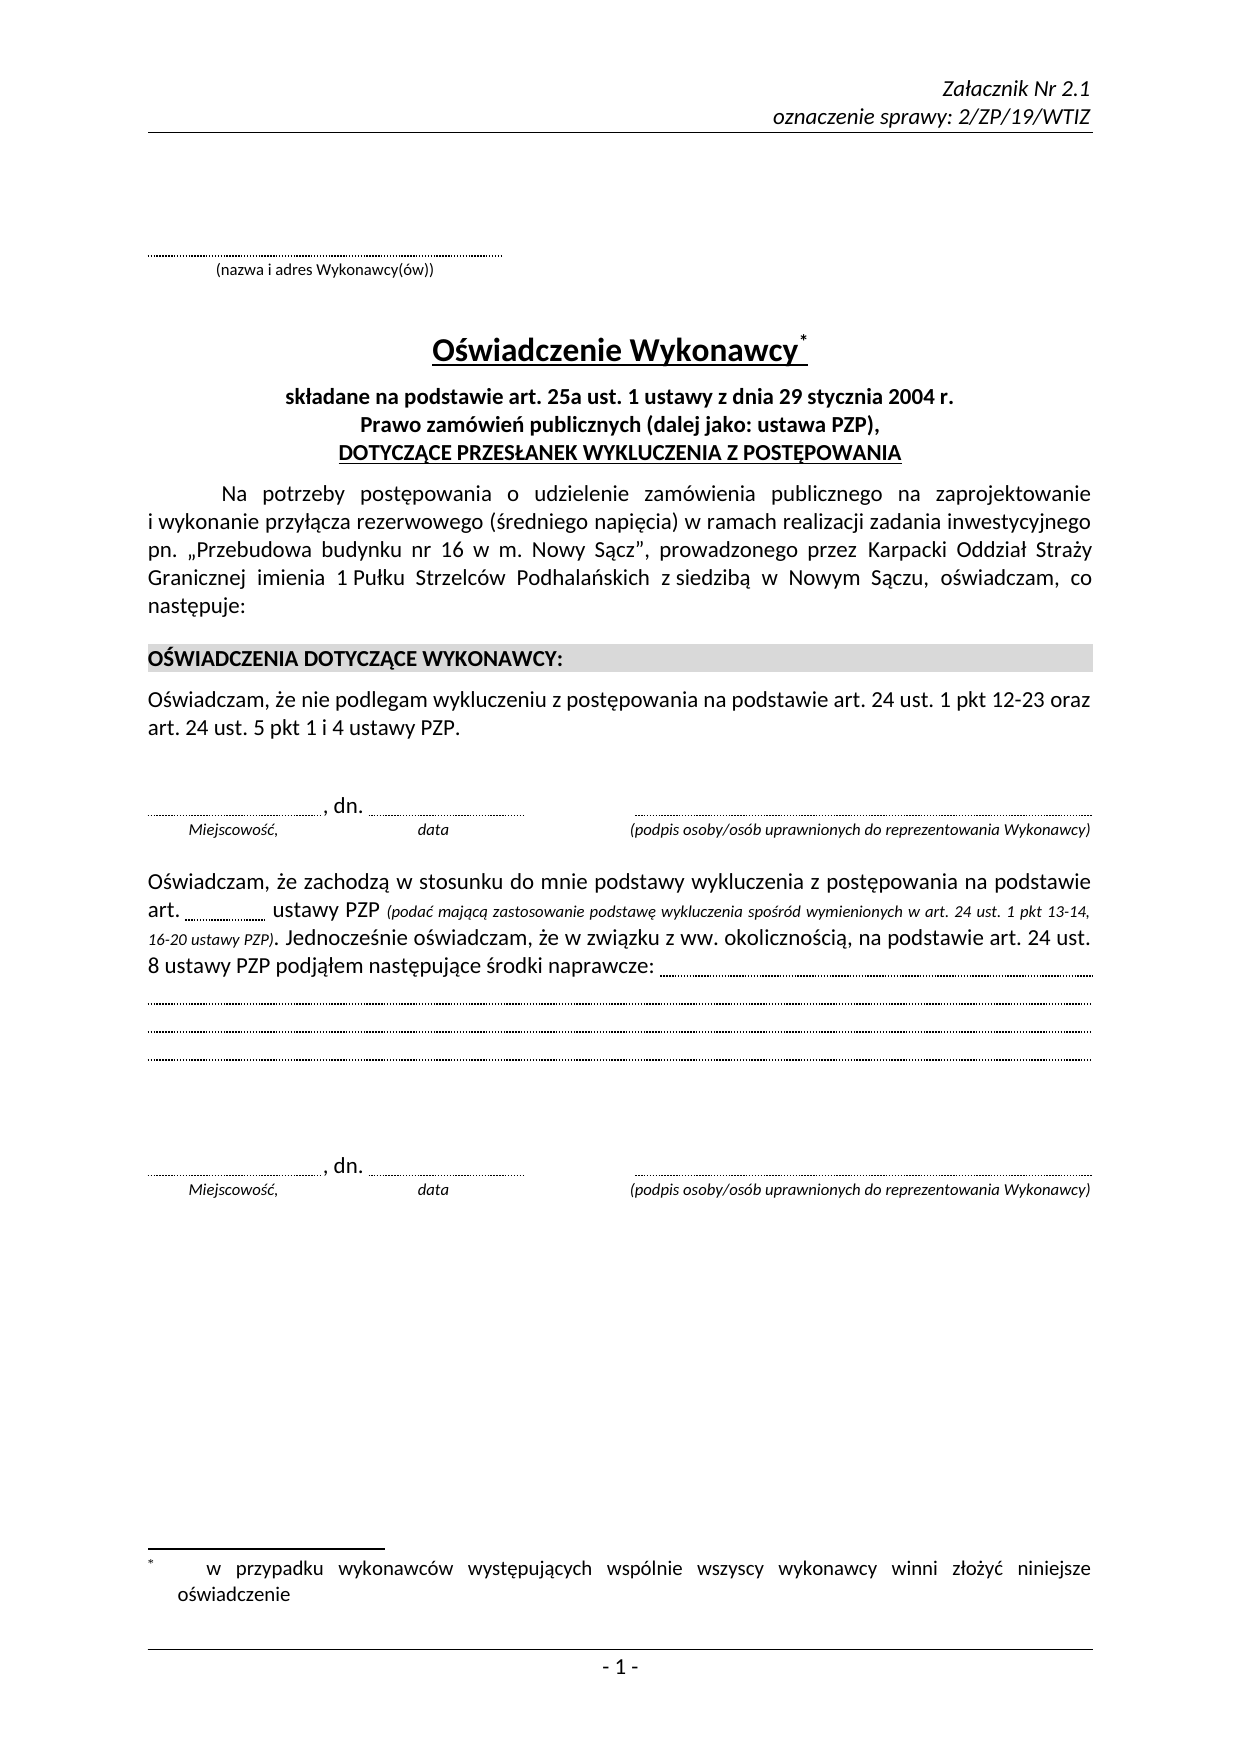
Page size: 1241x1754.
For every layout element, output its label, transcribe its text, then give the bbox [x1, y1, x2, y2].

text składane na podstawie art. 25a ust. 1 ustawy z dnia 29 stycznia 2004 r. [148, 382, 1093, 411]
text OŚWIADCZENIA DOTYCZĄCE WYKONAWCY: [148, 644, 1093, 672]
text Prawo zamówień publicznych (dalej jako: ustawa PZP), [148, 411, 1093, 438]
text Oświadczam, że nie podlegam wykluczeniu z postępowania na podstawie art. 24 ust. 1 pkt 12-23 oraz art. 24 ust. 5 pkt 1 i 4 ustawy PZP. [148, 685, 1093, 741]
list Miejscowość, data (podpis osoby/osób uprawnionych do reprezentowania Wykonawcy) [148, 819, 1174, 839]
text Oświadczam, że zachodzą w stosunku do mnie podstawy wykluczenia z postępowania na podstawie art. ustawy PZP (podać mającą zastosowanie podstawę wykluczenia spośród wymienionych w art. 24 ust. 1 pkt 13-14, 16-20 ustawy PZP). Jednocześnie oświadczam, że w związku z ww. okolicznością, na podstawie art. 24 ust. 8 ustawy PZP podjąłem następujące środki naprawcze: [148, 867, 1093, 979]
text , dn. [148, 1151, 1093, 1179]
list Miejscowość, data (podpis osoby/osób uprawnionych do reprezentowania Wykonawcy) [148, 1179, 1174, 1199]
text DOTYCZĄCE PRZESŁANEK WYKLUCZENIA Z POSTĘPOWANIA [148, 438, 1093, 467]
text Oświadczenie Wykonawcy* [148, 329, 1093, 370]
text , dn. [148, 791, 1093, 819]
text Na potrzeby postępowania o udzielenie zamówienia publicznego na zaprojektowanie i wykonanie przyłącza rezerwowego (średniego napięcia) w ramach realizacji zadania inwestycyjnego pn. „Przebudowa budynku nr 16 w m. Nowy Sącz”, prowadzonego przez Karpacki Oddział Straży Granicznej imienia 1 Pułku Strzelców Podhalańskich z siedzibą w Nowym Sączu, oświadczam, co następuje: [148, 479, 1093, 619]
text (nazwa i adres Wykonawcy(ów)) [148, 259, 502, 279]
